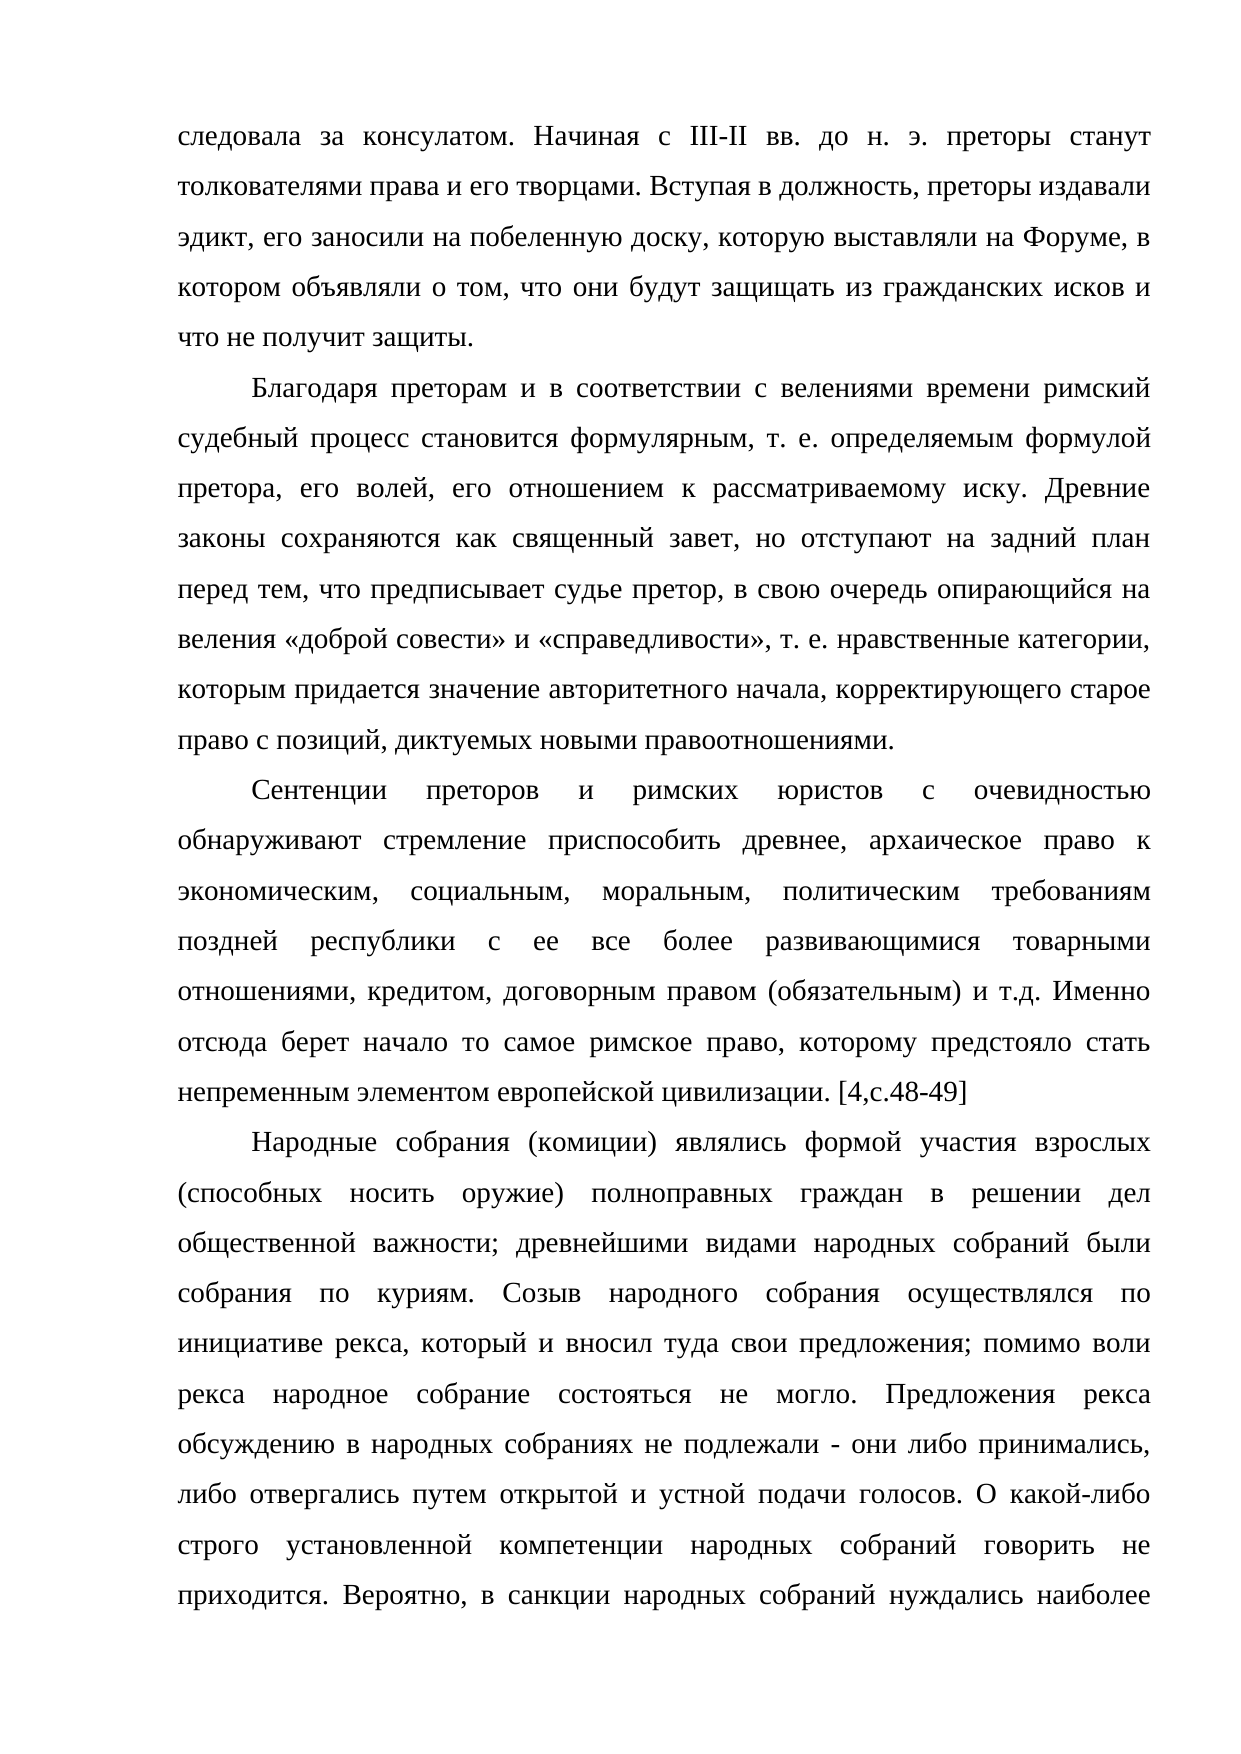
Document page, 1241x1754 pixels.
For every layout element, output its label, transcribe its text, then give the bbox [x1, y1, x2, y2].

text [177, 1124, 1152, 1611]
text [177, 118, 1152, 353]
text Благодаря преторам и в соответствии с велениями времени римский судебный процесс становится формулярным, т. е. определяемым формулой претора, его волей, его отношением к рассматриваемому иску. Древние законы сохраняются как священный завет, но отступают на задний план перед тем, что предписывает судье претор, в свою очередь опирающийся на веления «доброй совести» и «справедливости», т. е. нравственные категории, которым придается значение авторитетного начала, корректирующего старое право с позиций, диктуемых новыми правоотношениями. [177, 370, 1152, 755]
text Сентенции преторов и римских юристов с очевидностью обнаруживают стремление приспособить древнее, архаическое право к экономическим, социальным, моральным, политическим требованиям поздней республики с ее все более развивающимися товарными отношениями, кредитом, договорным правом (обязательным) и т.д. Именно отсюда берет начало то самое римское право, которому предстояло стать непременным элементом европейской цивилизации. [4,c.48-49] [177, 772, 1152, 1108]
